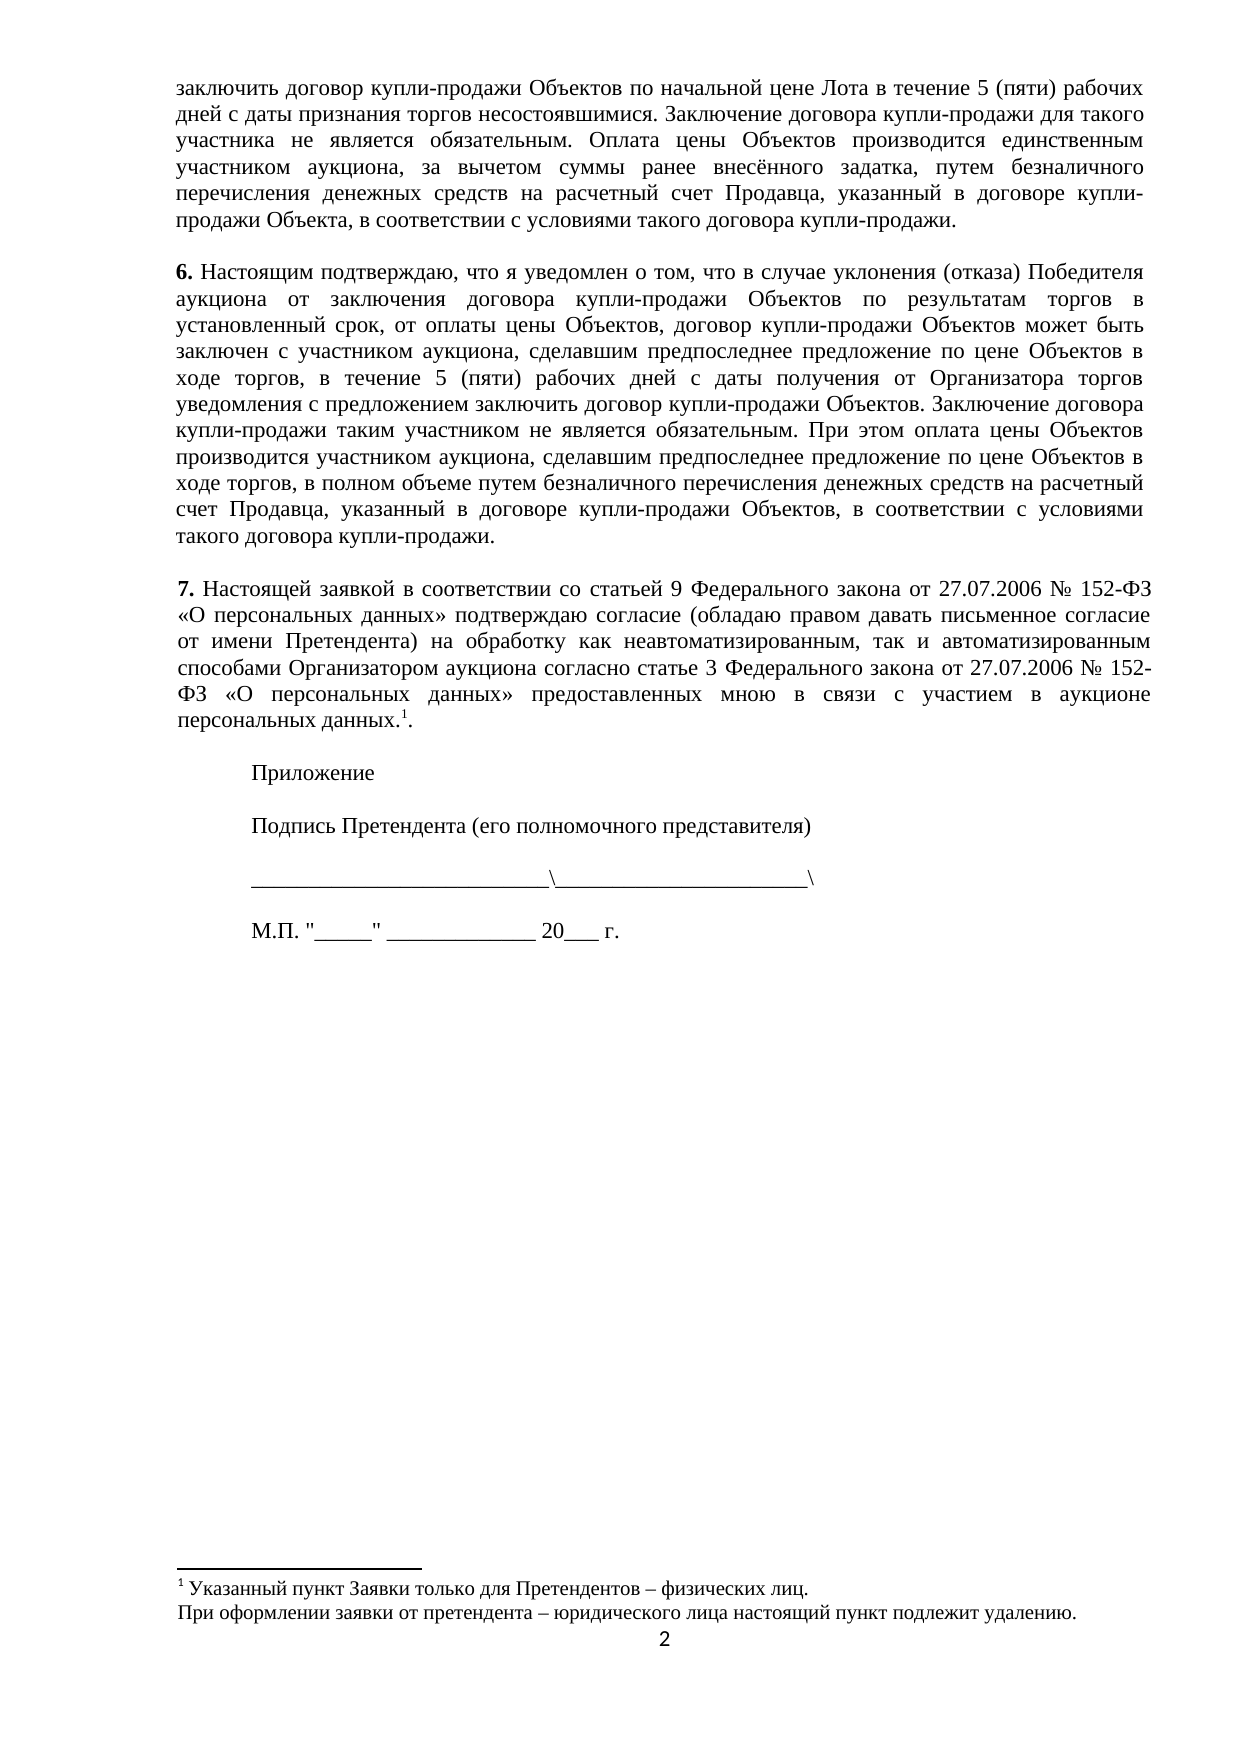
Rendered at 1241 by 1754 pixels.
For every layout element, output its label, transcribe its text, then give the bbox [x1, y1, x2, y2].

text Приложение [177, 759, 1152, 785]
text __________________________\______________________\ [177, 864, 1152, 891]
text Подпись Претендента (его полномочного представителя) [177, 812, 1152, 838]
text 6. Настоящим подтверждаю, что я уведомлен о том, что в случае уклонения (отказа) Победителя аукциона от заключения договора купли-продажи Объектов по результатам торгов в установленный срок, от оплаты цены Объектов, договор купли-продажи Объектов может быть заключен с участником аукциона, сделавшим предпоследнее предложение по цене Объектов в ходе торгов, в течение 5 (пяти) рабочих дней с даты получения от Организатора торгов уведомления с предложением заключить договор купли-продажи Объектов. Заключение договора купли-продажи таким участником не является обязательным. При этом оплата цены Объектов производится участником аукциона, сделавшим предпоследнее предложение по цене Объектов в ходе торгов, в полном объеме путем безналичного перечисления денежных средств на расчетный счет Продавца, указанный в договоре купли-продажи Объектов, в соответствии с условиями такого договора купли-продажи. [176, 258, 1145, 548]
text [176, 74, 1145, 232]
text 7. Настоящей заявкой в соответствии со статьей 9 Федерального закона от 27.07.2006 № 152-ФЗ «О персональных данных» подтверждаю согласие (обладаю правом давать письменное согласие от имени Претендента) на обработку как неавтоматизированным, так и автоматизированным способами Организатором аукциона согласно статье 3 Федерального закона от 27.07.2006 № 152-ФЗ «О персональных данных» предоставленных мною в связи с участием в аукционе персональных данных.. [177, 574, 1152, 733]
text М.П. "_____" _____________ 20___ г. [177, 917, 1152, 943]
